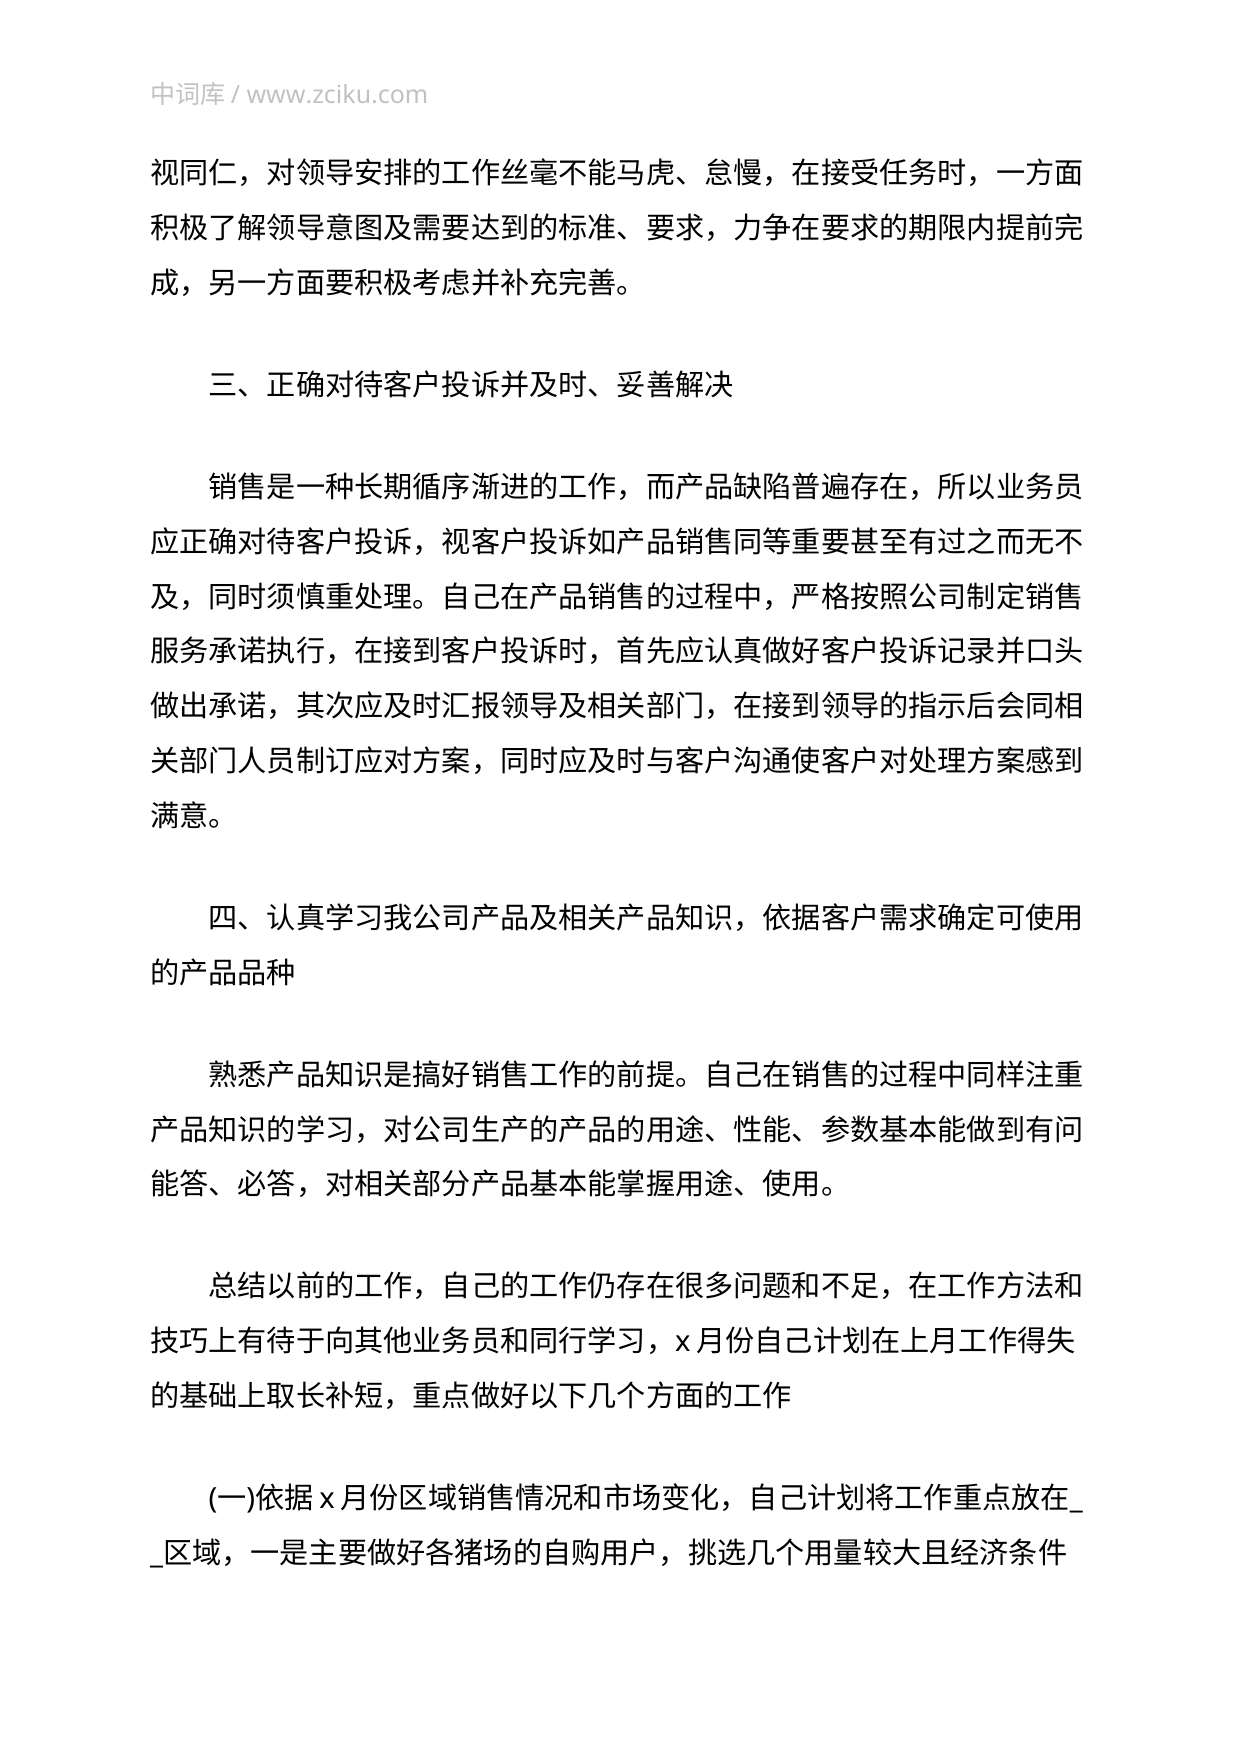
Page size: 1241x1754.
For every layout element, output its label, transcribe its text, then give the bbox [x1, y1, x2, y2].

text 销售是一种长期循序渐进的工作，而产品缺陷普遍存在，所以业务员应正确对待客户投诉，视客户投诉如产品销售同等重要甚至有过之而无不及，同时须慎重处理。自己在产品销售的过程中，严格按照公司制定销售服务承诺执行，在接到客户投诉时，首先应认真做好客户投诉记录并口头做出承诺，其次应及时汇报领导及相关部门，在接到领导的指示后会同相关部门人员制订应对方案，同时应及时与客户沟通使客户对处理方案感到满意。 [150, 463, 1090, 835]
text 三、正确对待客户投诉并及时、妥善解决 [150, 362, 1090, 404]
text 熟悉产品知识是搞好销售工作的前提。自己在销售的过程中同样注重产品知识的学习，对公司生产的产品的用途、性能、参数基本能做到有问能答、必答，对相关部分产品基本能掌握用途、使用。 [150, 1051, 1090, 1203]
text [150, 1474, 1090, 1572]
text 四、认真学习我公司产品及相关产品知识，依据客户需求确定可使用的产品品种 [150, 894, 1090, 992]
text 总结以前的工作，自己的工作仍存在很多问题和不足，在工作方法和技巧上有待于向其他业务员和同行学习，x月份自己计划在上月工作得失的基础上取长补短，重点做好以下几个方面的工作 [150, 1263, 1090, 1415]
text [150, 150, 1090, 302]
